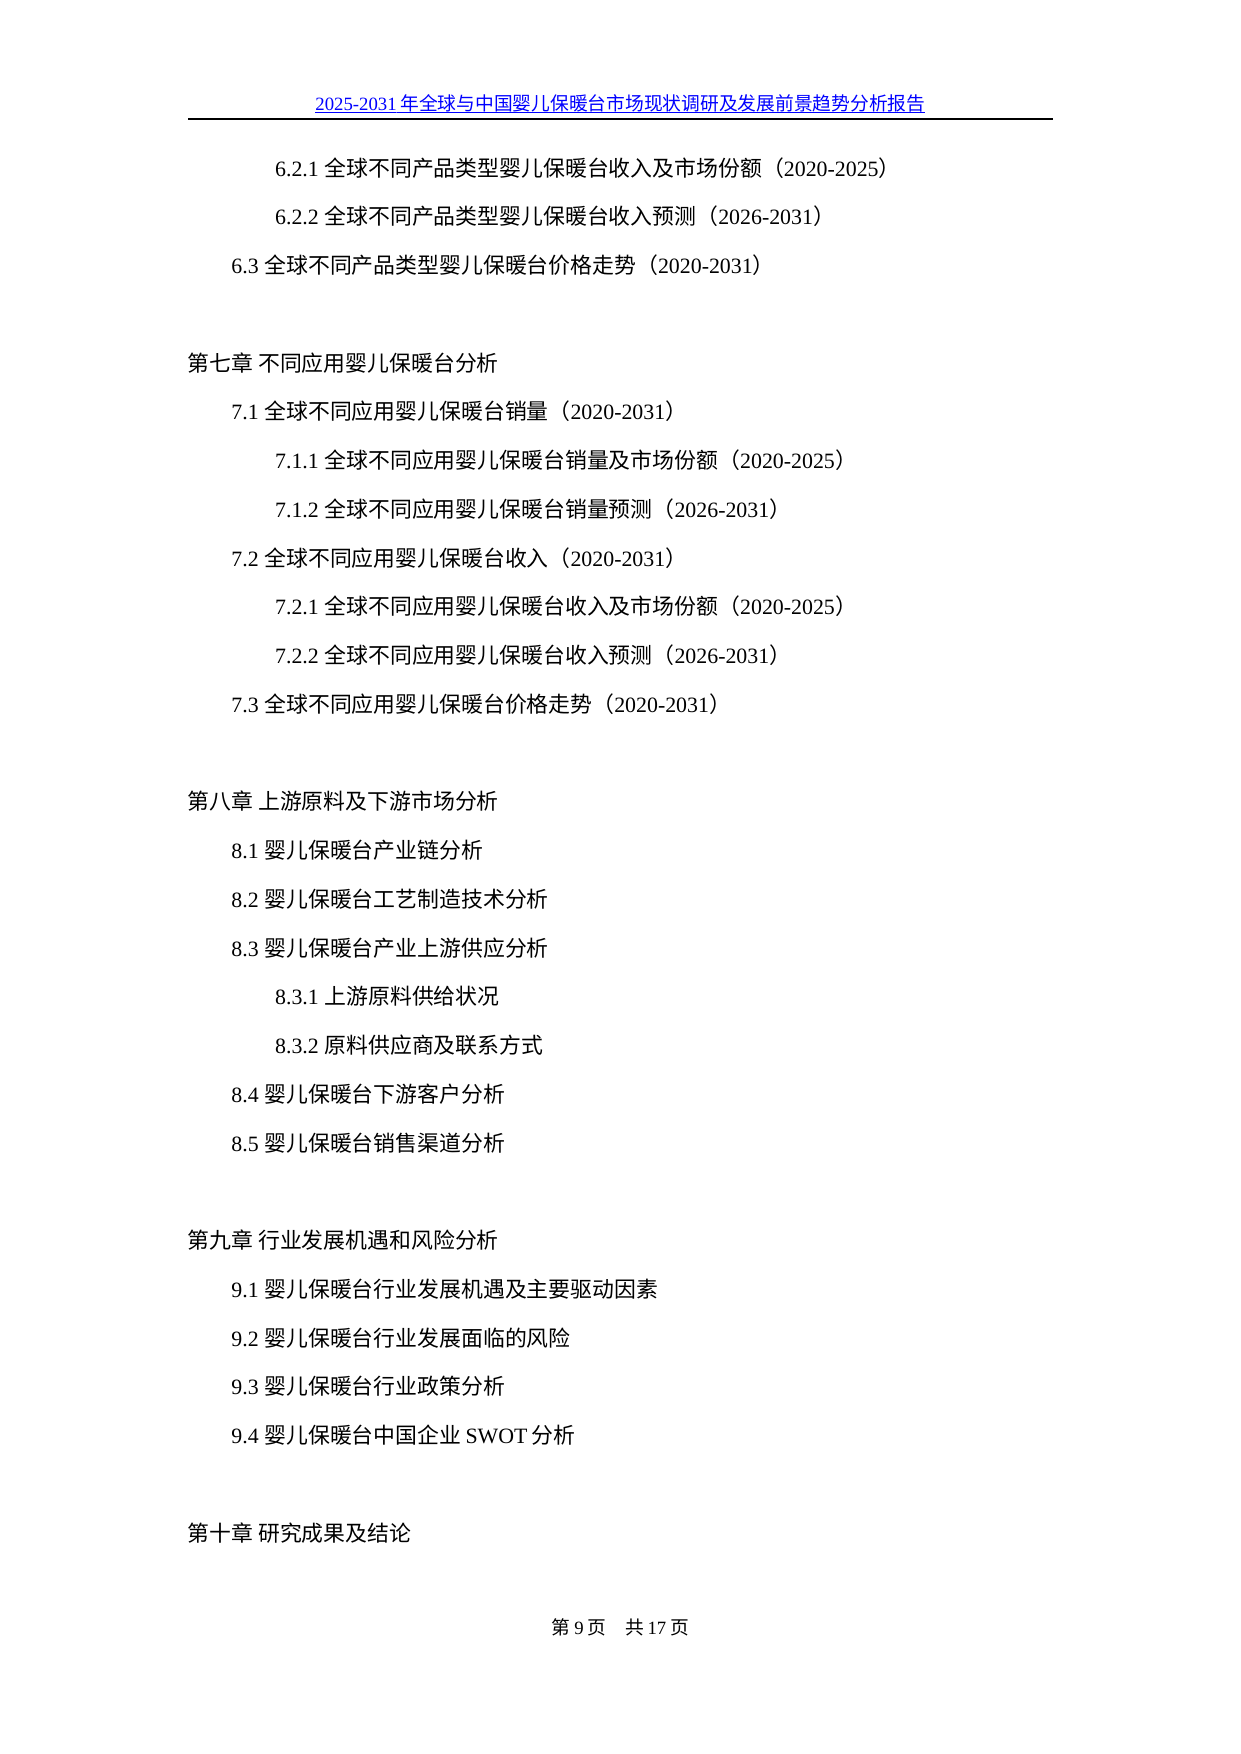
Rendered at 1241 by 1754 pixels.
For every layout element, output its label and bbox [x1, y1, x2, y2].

text [187, 150, 1053, 1548]
